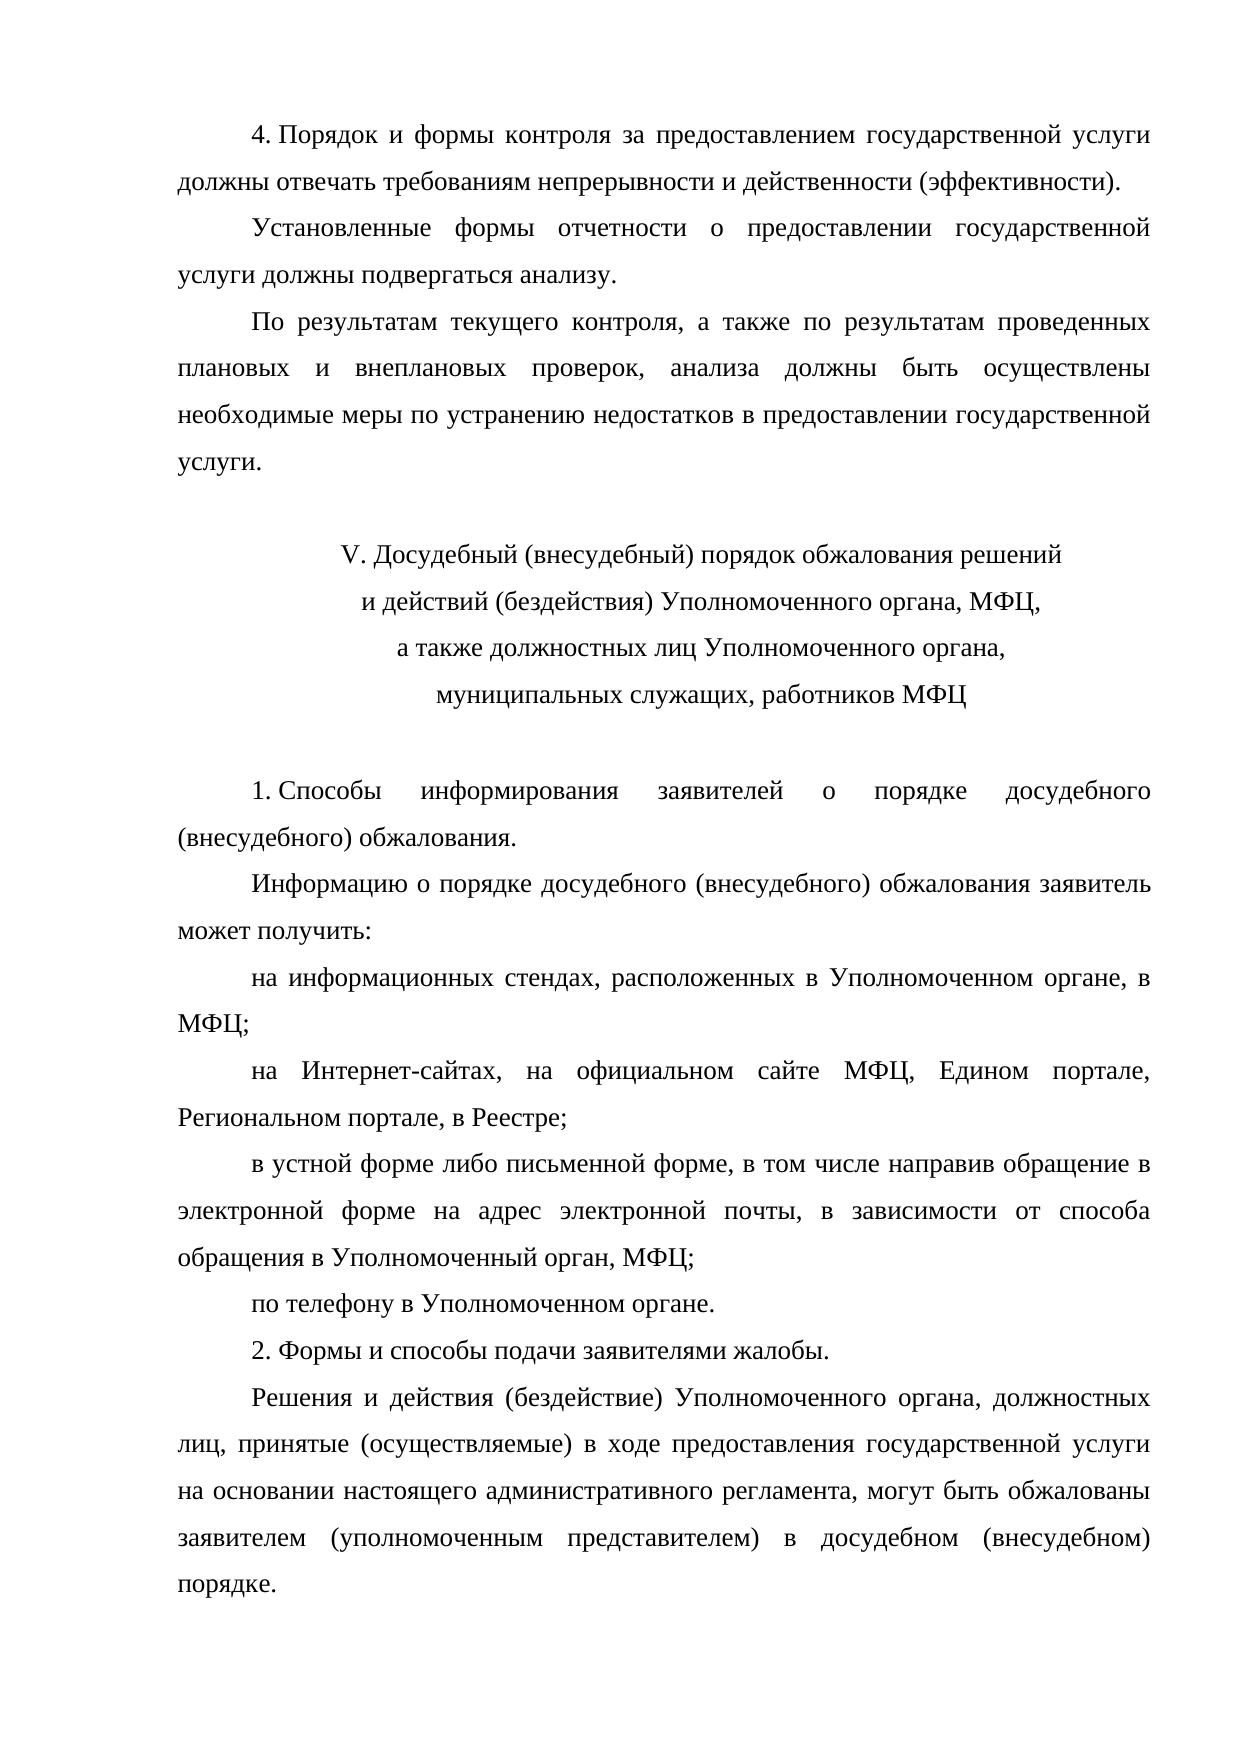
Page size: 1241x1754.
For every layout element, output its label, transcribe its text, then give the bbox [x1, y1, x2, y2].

text 2. Формы и способы подачи заявителями жалобы. [177, 1334, 1152, 1365]
text По результатам текущего контроля, а также по результатам проведенных плановых и внеплановых проверок, анализа должны быть осуществлены необходимые меры по устранению недостатков в предоставлении государственной услуги. [177, 305, 1152, 476]
text муниципальных служащих, работников МФЦ [177, 678, 1152, 709]
text Решения и действия (бездействие) Уполномоченного органа, должностных лиц, принятые (осуществляемые) в ходе предоставления государственной услуги на основании настоящего административного регламента, могут быть обжалованы заявителем (уполномоченным представителем) в досудебном (внесудебном) порядке. [177, 1381, 1152, 1599]
text в устной форме либо письменной форме, в том числе направив обращение в электронной форме на адрес электронной почты, в зависимости от способа обращения в Уполномоченный орган, МФЦ; [177, 1148, 1152, 1272]
text Установленные формы отчетности о предоставлении государственной услуги должны подвергаться анализу. [177, 211, 1152, 289]
text Информацию о порядке досудебного (внесудебного) обжалования заявитель может получить: [177, 868, 1152, 945]
text V. Досудебный (внесудебный) порядок обжалования решений [177, 538, 1152, 569]
text 1. Способы информирования заявителей о порядке досудебного (внесудебного) обжалования. [177, 774, 1152, 852]
text 4. Порядок и формы контроля за предоставлением государственной услуги должны отвечать требованиям непрерывности и действенности (эффективности). [177, 118, 1152, 196]
text по телефону в Уполномоченном органе. [177, 1288, 1152, 1319]
text на информационных стендах, расположенных в Уполномоченном органе, в МФЦ; [177, 961, 1152, 1039]
text а также должностных лиц Уполномоченного органа, [177, 631, 1152, 663]
text и действий (бездействия) Уполномоченного органа, МФЦ, [177, 585, 1152, 616]
text на Интернет-сайтах, на официальном сайте МФЦ, Едином портале, Региональном портале, в Реестре; [177, 1054, 1152, 1132]
